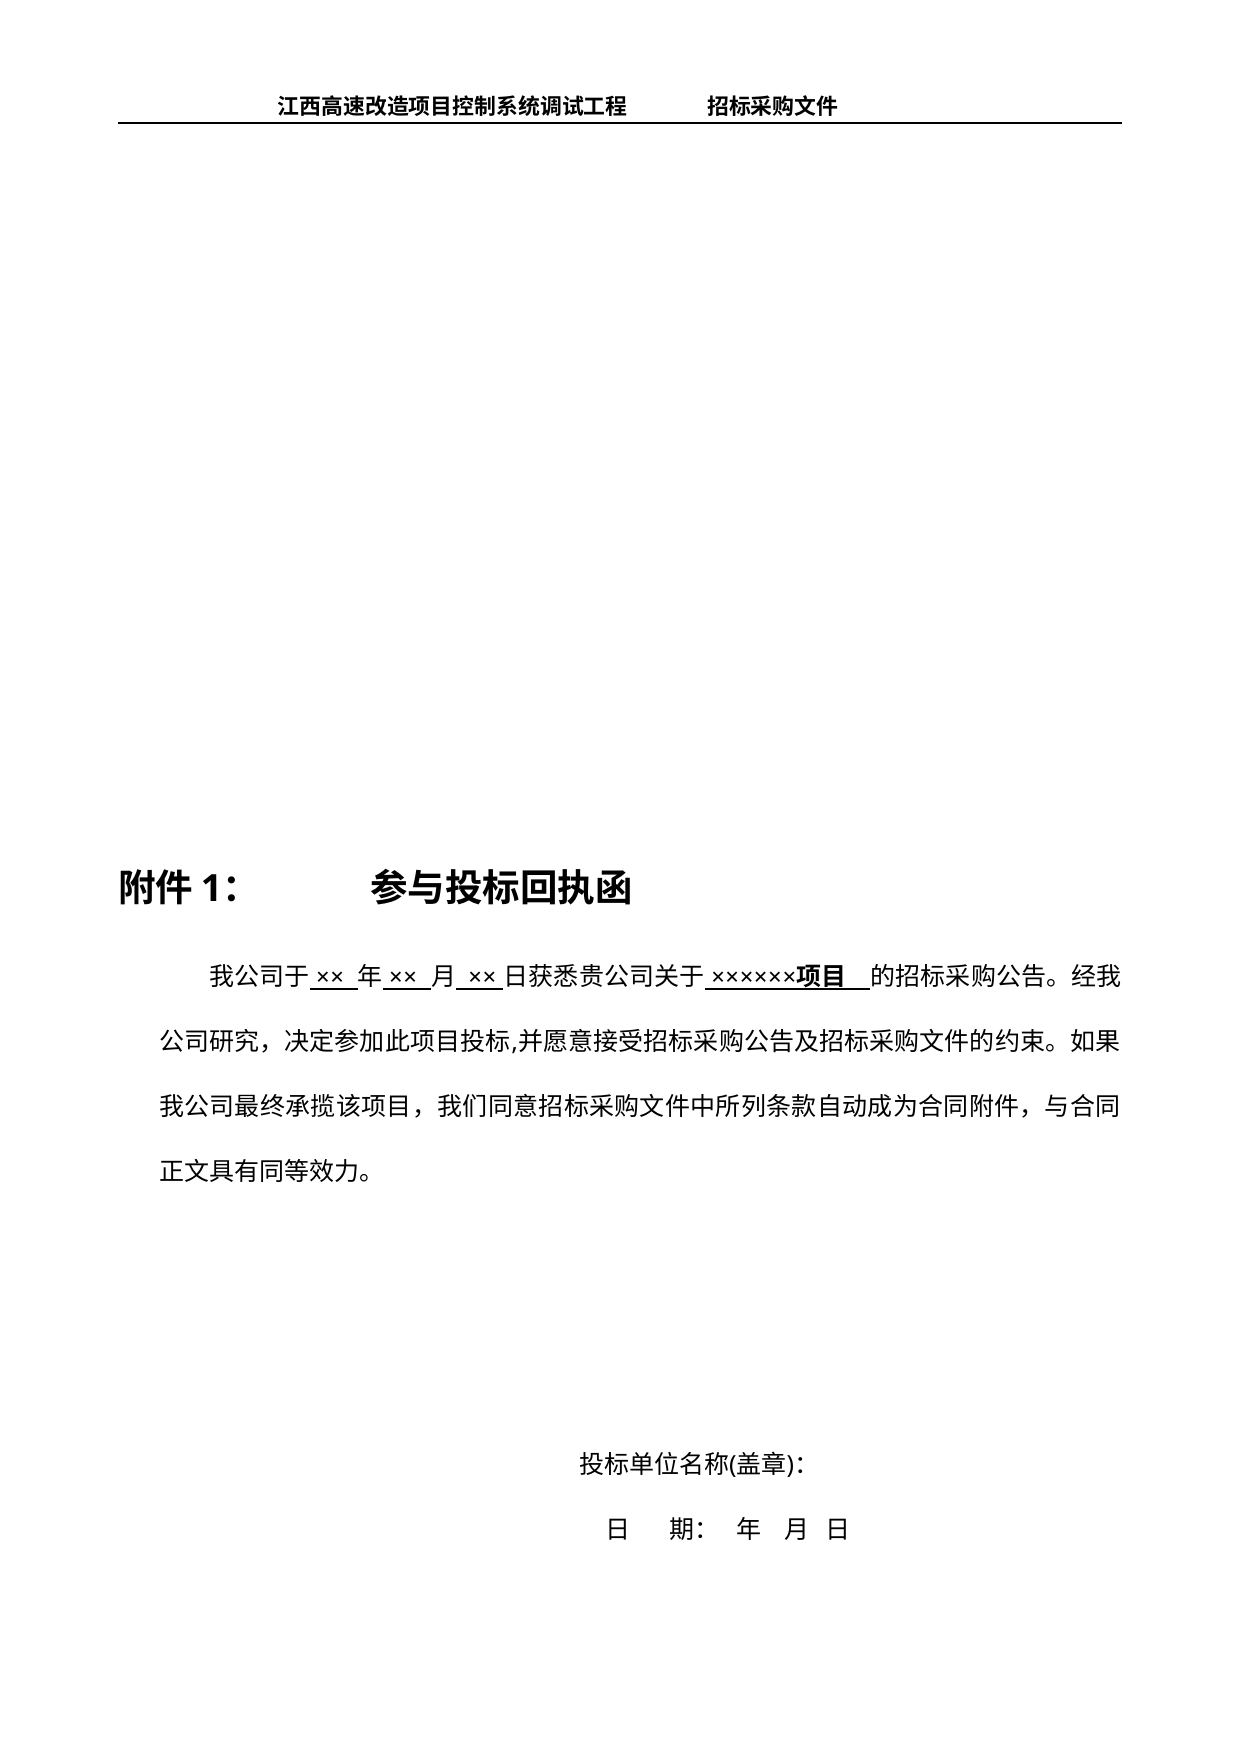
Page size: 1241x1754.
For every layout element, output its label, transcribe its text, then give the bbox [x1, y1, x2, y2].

text 投标单位名称(盖章)： [159, 1430, 1122, 1495]
text 日 期： 年 月 日 [159, 1495, 1122, 1560]
text 我公司于 ×× 年 ×× 月 ×× 日获悉贵公司关于 ××××××项目 的招标采购公告。经我公司研究，决定参加此项目投标,并愿意接受招标采购公告及招标采购文件的约束。如果我公司最终承揽该项目，我们同意招标采购文件中所列条款自动成为合同附件，与合同正文具有同等效力。 [159, 942, 1122, 1202]
text 附件1： 参与投标回执函 [118, 852, 1122, 917]
